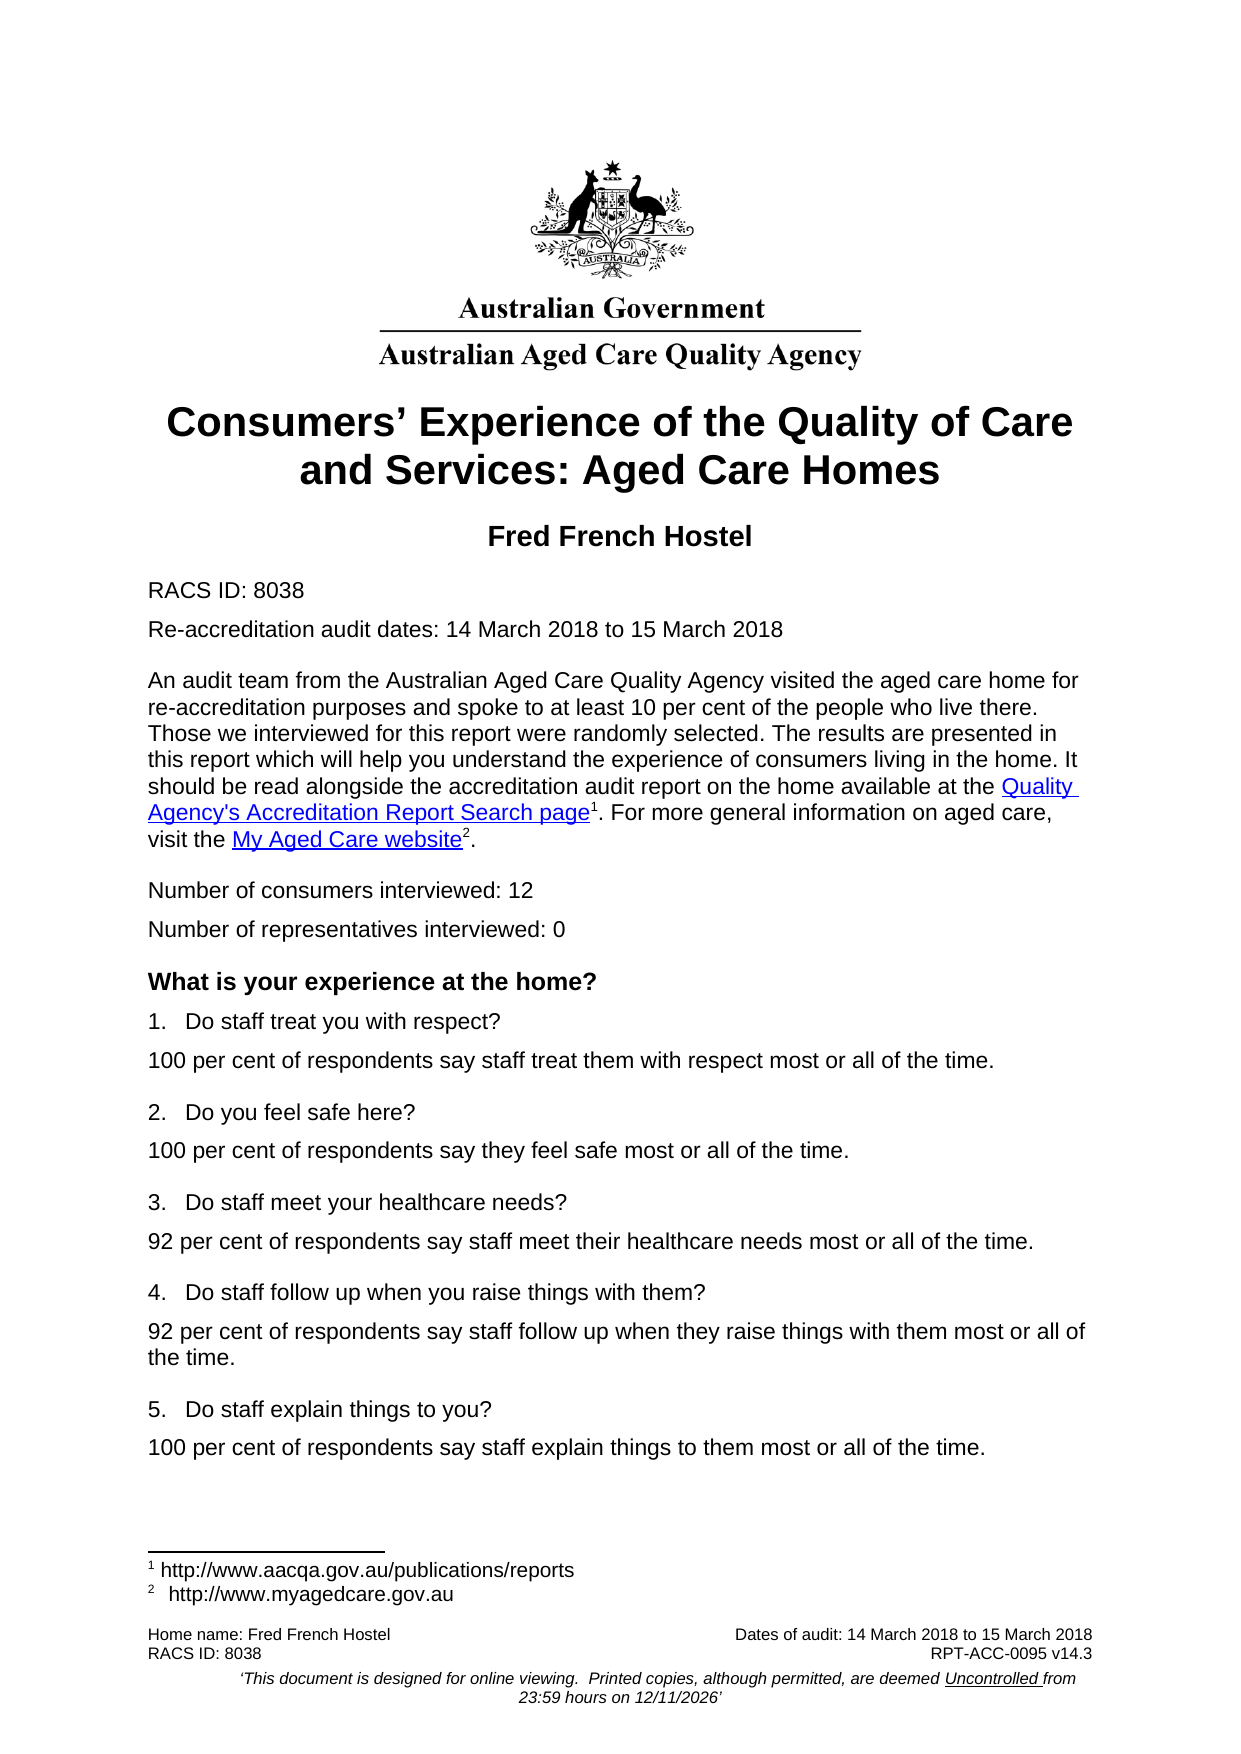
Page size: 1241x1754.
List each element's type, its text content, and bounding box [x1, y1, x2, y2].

list Do staff follow up when you raise things with them? [148, 1279, 1092, 1305]
list Do staff explain things to you? [148, 1396, 1092, 1422]
text An audit team from the Australian Aged Care Quality Agency visited the aged care home for re-accreditation purposes and spoke to at least 10 per cent of the people who live there. Those we interviewed for this report were randomly selected. The results are presented in this report which will help you understand the experience of consumers living in the home. It should be read alongside the accreditation audit report on the home available at the Quality Agency's Accreditation Report Search page. For more general information on aged care, visit the My Aged Care website. [148, 667, 1092, 852]
text 100 per cent of respondents say they feel safe most or all of the time. [148, 1137, 1092, 1164]
list Do staff treat you with respect? [148, 1008, 1092, 1035]
text 100 per cent of respondents say staff explain things to them most or all of the time. [148, 1434, 1092, 1461]
text Number of representatives interviewed: 0 [148, 916, 1092, 942]
list Do staff meet your healthcare needs? [148, 1189, 1092, 1215]
subtitle Fred French Hostel [148, 519, 1092, 552]
list Do you feel safe here? [148, 1098, 1092, 1125]
subtitle What is your experience at the home? [148, 967, 1092, 996]
picture [378, 160, 862, 373]
text 92 per cent of respondents say staff follow up when they raise things with them most or all of the time. [148, 1318, 1092, 1371]
text 100 per cent of respondents say staff treat them with respect most or all of the time. [148, 1047, 1092, 1073]
text 92 per cent of respondents say staff meet their healthcare needs most or all of the time. [148, 1228, 1092, 1254]
text Re-accreditation audit dates: 14 March 2018 to 15 March 2018 [148, 616, 1092, 642]
title Consumers’ Experience of the Quality of Care and Services: Aged Care Homes [148, 398, 1092, 494]
text RACS ID: 8038 [148, 577, 1092, 603]
text Number of consumers interviewed: 12 [148, 877, 1092, 903]
